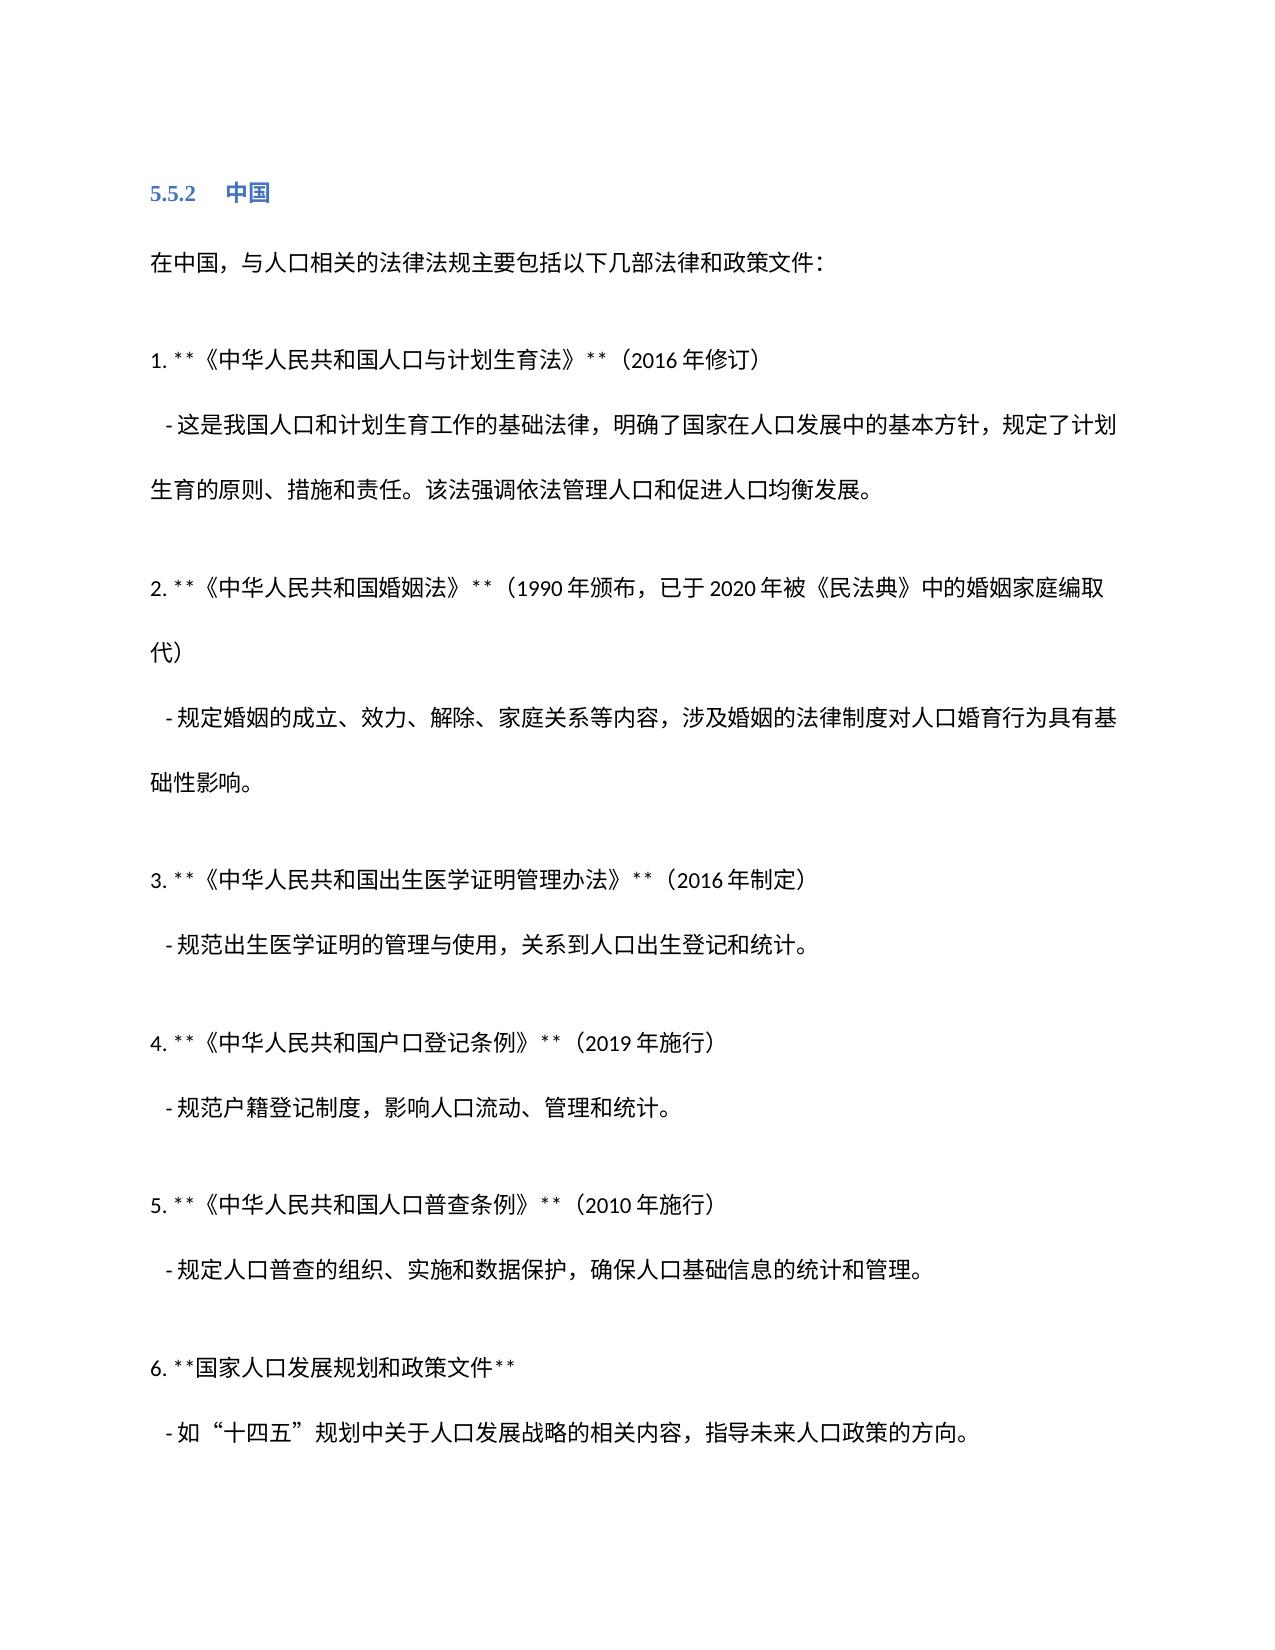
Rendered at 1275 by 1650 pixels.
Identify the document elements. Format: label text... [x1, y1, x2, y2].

subtitle 中国 [150, 159, 1125, 224]
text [150, 229, 1125, 1464]
